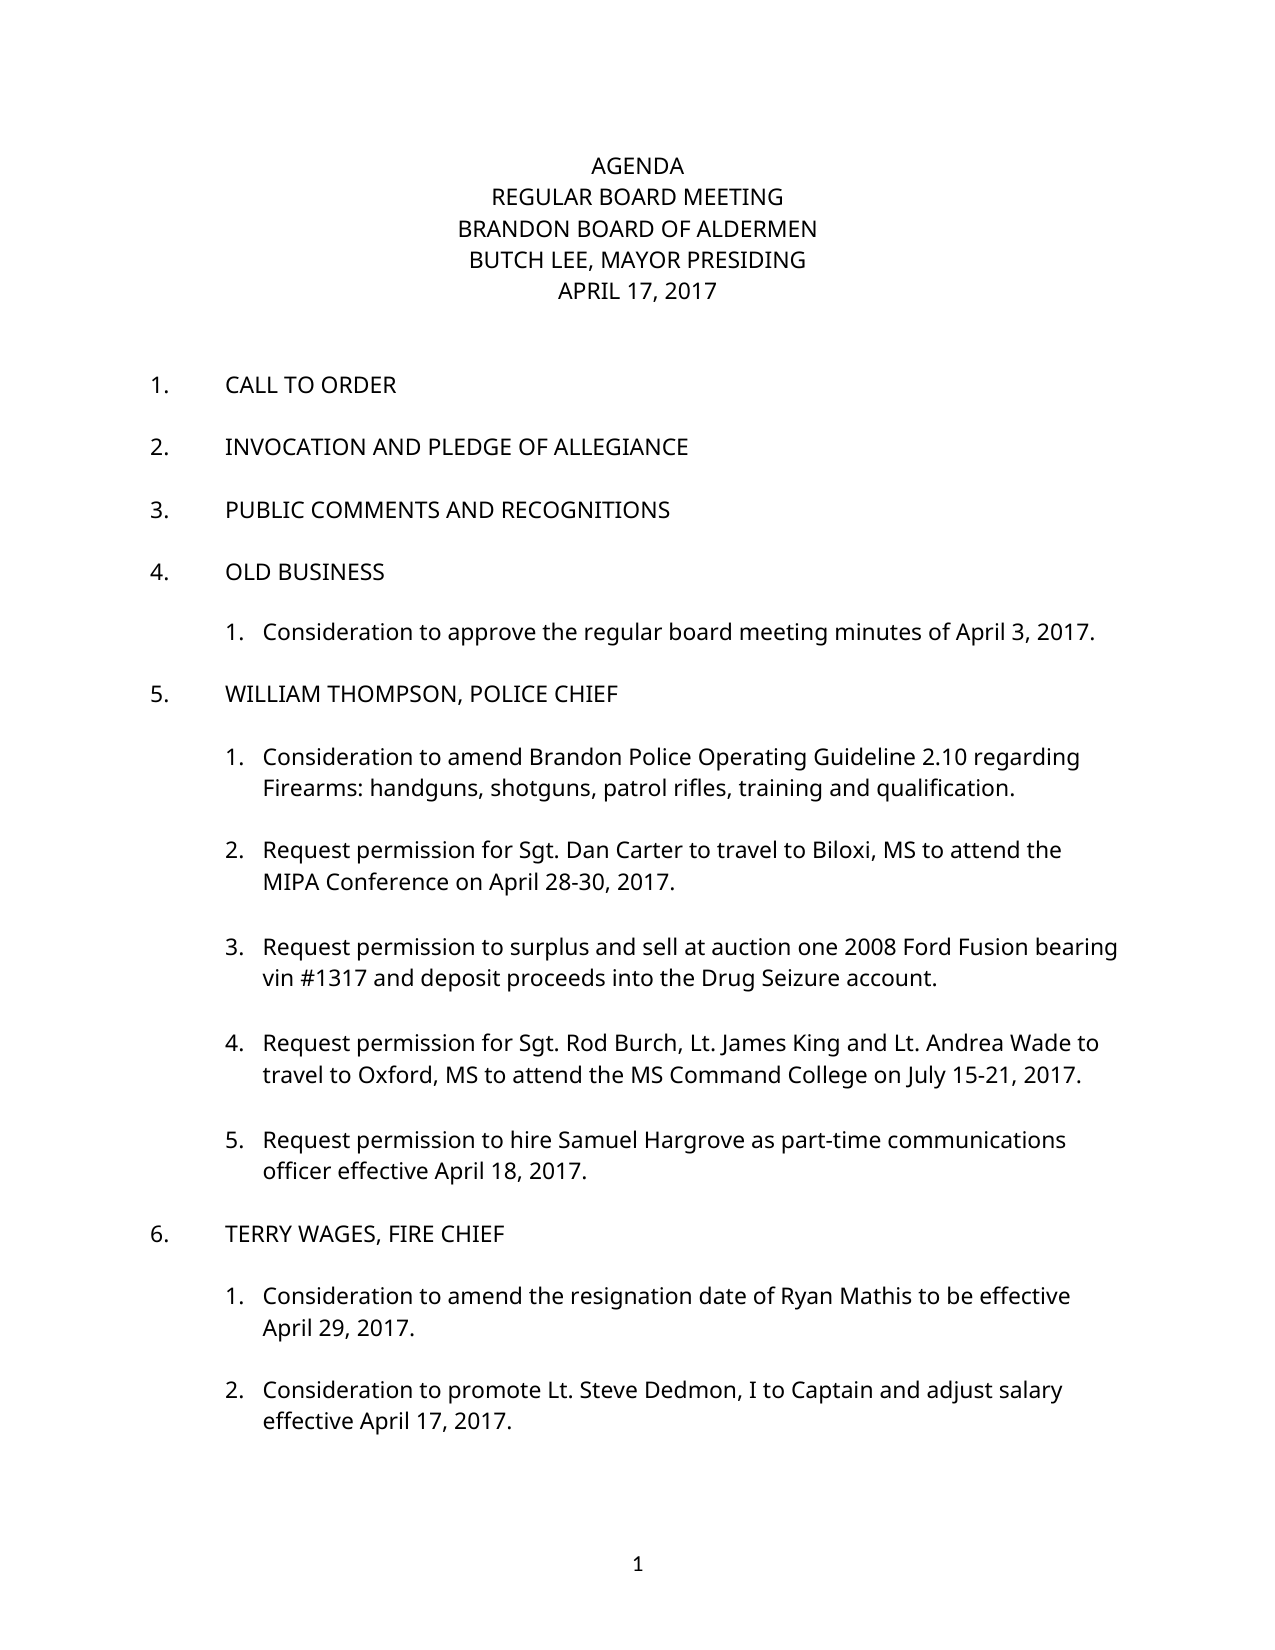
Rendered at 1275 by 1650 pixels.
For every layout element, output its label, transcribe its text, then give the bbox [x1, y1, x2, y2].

text REGULAR BOARD MEETING [150, 181, 1125, 212]
text 1. CALL TO ORDER [150, 369, 1125, 400]
list Request permission to hire Samuel Hargrove as part-time communications officer effective April 18, 2017. [225, 1124, 1125, 1186]
list Consideration to amend the resignation date of Ryan Mathis to be effective April 29, 2017. [225, 1280, 1125, 1343]
text AGENDA [150, 150, 1125, 181]
list Consideration to amend Brandon Police Operating Guideline 2.10 regarding Firearms: handguns, shotguns, patrol rifles, training and qualification. [225, 741, 1125, 803]
list Consideration to promote Lt. Steve Dedmon, I to Captain and adjust salary effective April 17, 2017. [225, 1374, 1125, 1436]
list Request permission for Sgt. Rod Burch, Lt. James King and Lt. Andrea Wade to travel to Oxford, MS to attend the MS Command College on July 15-21, 2017. [225, 1027, 1125, 1090]
text BRANDON BOARD OF ALDERMEN [150, 212, 1125, 244]
list Request permission to surplus and sell at auction one 2008 Ford Fusion bearing vin #1317 and deposit proceeds into the Drug Seizure account. [225, 931, 1125, 993]
text 6. TERRY WAGES, FIRE CHIEF [150, 1218, 1125, 1249]
text APRIL 17, 2017 [150, 275, 1125, 306]
list Request permission for Sgt. Dan Carter to travel to Biloxi, MS to attend the MIPA Conference on April 28-30, 2017. [225, 834, 1125, 897]
text 4. OLD BUSINESS [150, 556, 1125, 587]
text 5. WILLIAM THOMPSON, POLICE CHIEF [150, 678, 1125, 709]
text BUTCH LEE, MAYOR PRESIDING [150, 244, 1125, 275]
list Consideration to approve the regular board meeting minutes of April 3, 2017. [225, 616, 1125, 647]
text 3. PUBLIC COMMENTS AND RECOGNITIONS [150, 494, 1125, 525]
text 2. INVOCATION AND PLEDGE OF ALLEGIANCE [150, 431, 1125, 462]
